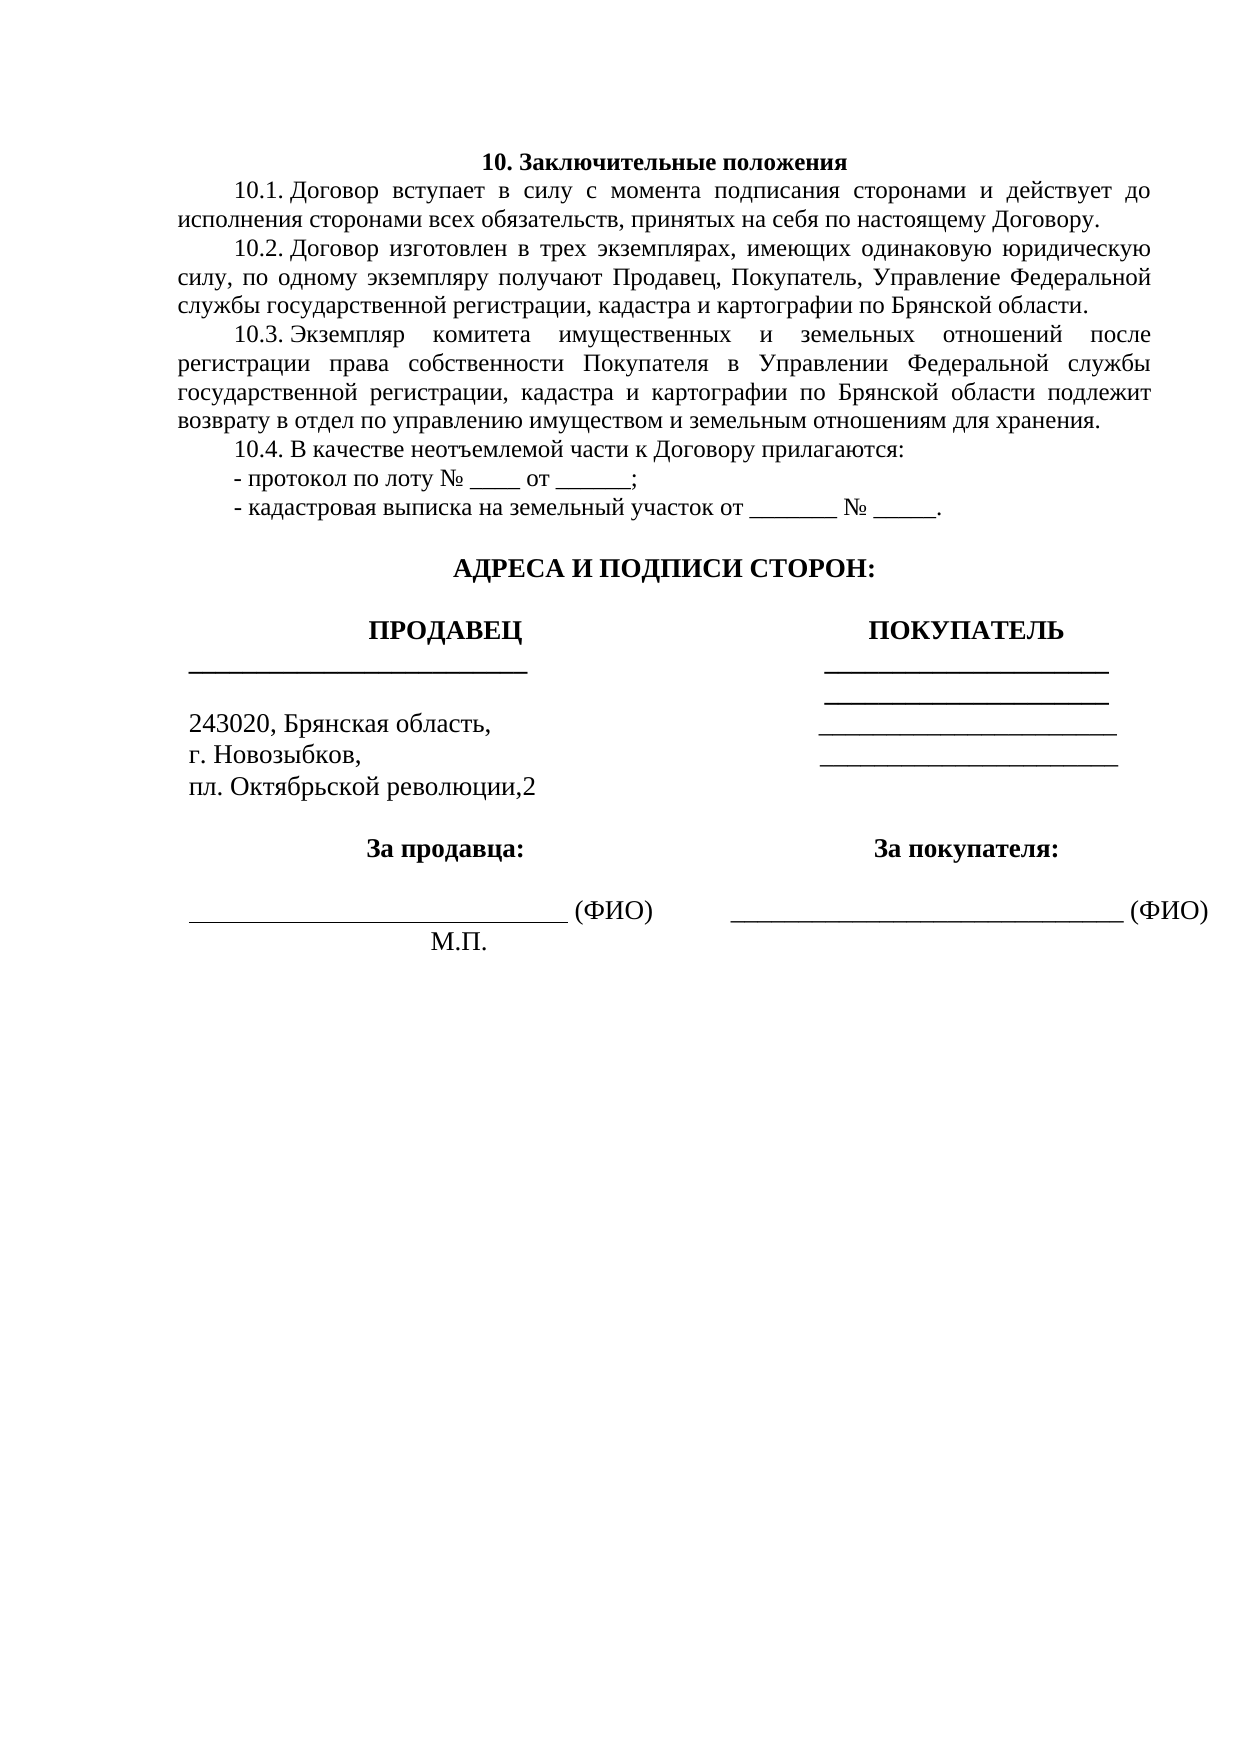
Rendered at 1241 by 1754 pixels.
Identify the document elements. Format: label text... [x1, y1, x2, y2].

text - кадастровая выписка на земельный участок от _______ № _____. [177, 492, 1152, 521]
text 10. Заключительные положения [177, 147, 1152, 176]
table_cell За покупателя: _____________________________ (ФИО) [714, 801, 1220, 957]
list 10.2. Договор изготовлен в трех экземплярах, имеющих одинаковую юридическую силу, по одному экземпляру получают Продавец, Покупатель, Управление Федеральной службы государственной регистрации, кадастра и картографии по Брянской области. [177, 233, 1152, 319]
text 10.4. В качестве неотъемлемой части к Договору прилагаются: [177, 434, 1152, 463]
text 10.3. Экземпляр комитета имущественных и земельных отношений после регистрации права собственности Покупателя в Управлении Федеральной службы государственной регистрации, кадастра и картографии по Брянской области подлежит возврату в отдел по управлению имуществом и земельным отношениям для хранения. [177, 319, 1152, 434]
table_cell За продавца: (ФИО) М.П. [177, 801, 713, 957]
table_cell 243020, Брянская область, г. Новозыбков, пл. Октябрьской революции,2 [177, 708, 713, 801]
table_header ПРОДАВЕЦ _________________________ [177, 614, 713, 707]
text - протокол по лоту № ____ от ______; [177, 463, 1152, 492]
text 10.1. Договор вступает в силу с момента подписания сторонами и действует до исполнения сторонами всех обязательств, принятых на себя по настоящему Договору. [177, 176, 1152, 233]
text АДРЕСА И ПОДПИСИ СТОРОН: [177, 552, 1152, 583]
table_cell ______________________ ______________________ [714, 708, 1220, 801]
table_header ПОКУПАТЕЛЬ _____________________ _____________________ [714, 614, 1220, 707]
